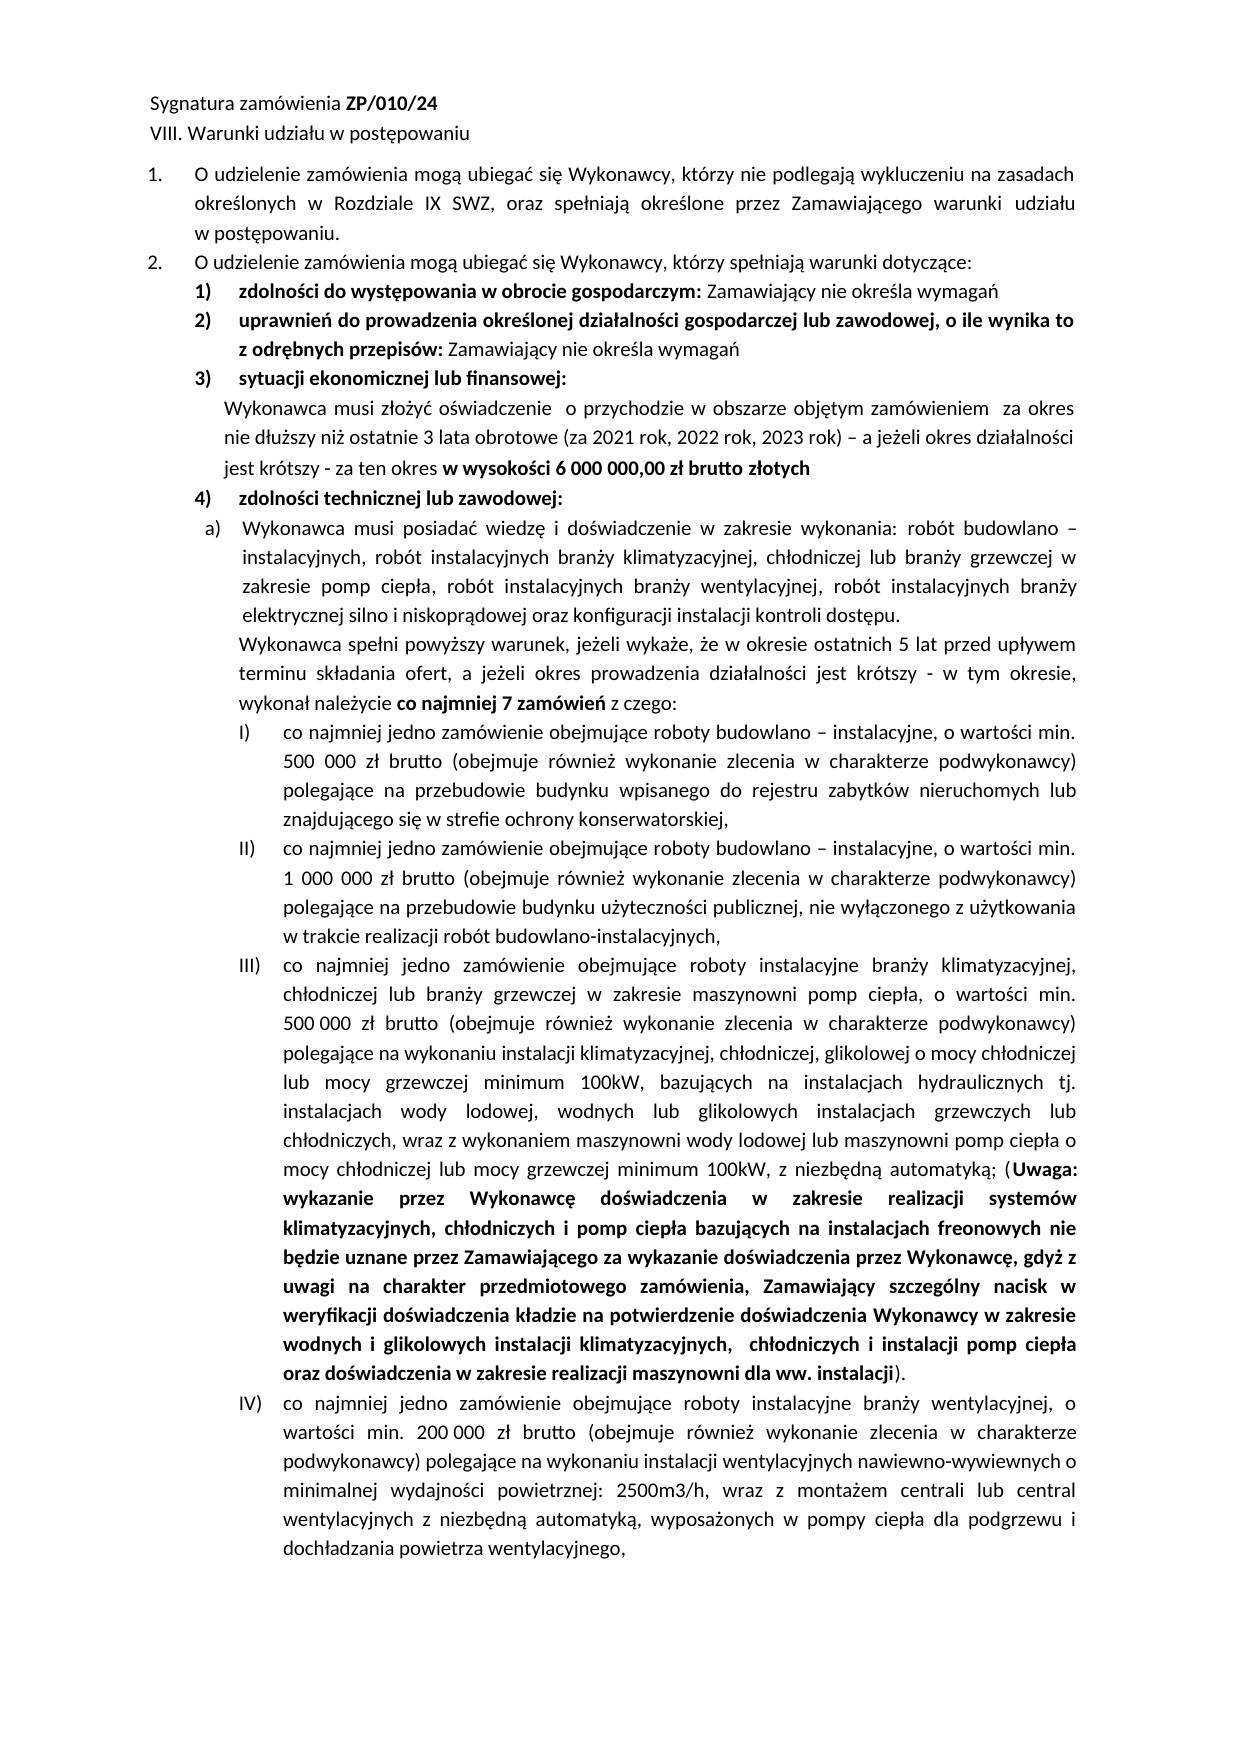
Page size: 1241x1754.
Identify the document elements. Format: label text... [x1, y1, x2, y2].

list O udzielenie zamówienia mogą ubiegać się Wykonawcy, którzy spełniają warunki dotyczące: [147, 249, 1076, 274]
list zdolności technicznej lub zawodowej: [194, 486, 1076, 511]
list sytuacji ekonomicznej lub finansowej: [194, 366, 1076, 391]
list co najmniej jedno zamówienie obejmujące roboty budowlano – instalacyjne, o wartości min. 1 000 000 zł brutto (obejmuje również wykonanie zlecenia w charakterze podwykonawcy) polegające na przebudowie budynku użyteczności publicznej, nie wyłączonego z użytkowania w trakcie realizacji robót budowlano-instalacyjnych, [239, 836, 1078, 948]
list O udzielenie zamówienia mogą ubiegać się Wykonawcy, którzy nie podlegają wykluczeniu na zasadach określonych w Rozdziale IX SWZ, oraz spełniają określone przez Zamawiającego warunki udziału w postępowaniu. [147, 161, 1076, 245]
list co najmniej jedno zamówienie obejmujące roboty instalacyjne branży klimatyzacyjnej, chłodniczej lub branży grzewczej w zakresie maszynowni pomp ciepła, o wartości min. 500 000 zł brutto (obejmuje również wykonanie zlecenia w charakterze podwykonawcy) polegające na wykonaniu instalacji klimatyzacyjnej, chłodniczej, glikolowej o mocy chłodniczej lub mocy grzewczej minimum 100kW, bazujących na instalacjach hydraulicznych tj. instalacjach wody lodowej, wodnych lub glikolowych instalacjach grzewczych lub chłodniczych, wraz z wykonaniem maszynowni wody lodowej lub maszynowni pomp ciepła o mocy chłodniczej lub mocy grzewczej minimum 100kW, z niezbędną automatyką; (Uwaga: wykazanie przez Wykonawcę doświadczenia w zakresie realizacji systemów klimatyzacyjnych, chłodniczych i pomp ciepła bazujących na instalacjach freonowych nie będzie uznane przez Zamawiającego za wykazanie doświadczenia przez Wykonawcę, gdyż z uwagi na charakter przedmiotowego zamówienia, Zamawiający szczególny nacisk w weryfikacji doświadczenia kładzie na potwierdzenie doświadczenia Wykonawcy w zakresie wodnych i glikolowych instalacji klimatyzacyjnych, chłodniczych i instalacji pomp ciepła oraz doświadczenia w zakresie realizacji maszynowni dla ww. instalacji). [239, 952, 1078, 1386]
list uprawnień do prowadzenia określonej działalności gospodarczej lub zawodowej, o ile wynika to z odrębnych przepisów: Zamawiający nie określa wymagań [194, 307, 1076, 362]
subtitle VIII. Warunki udziału w postępowaniu [150, 120, 1078, 145]
list zdolności do występowania w obrocie gospodarczym: Zamawiający nie określa wymagań [194, 278, 1076, 303]
list co najmniej jedno zamówienie obejmujące roboty budowlano – instalacyjne, o wartości min. 500 000 zł brutto (obejmuje również wykonanie zlecenia w charakterze podwykonawcy) polegające na przebudowie budynku wpisanego do rejestru zabytków nieruchomych lub znajdującego się w strefie ochrony konserwatorskiej, [239, 719, 1078, 832]
list Wykonawca musi posiadać wiedzę i doświadczenie w zakresie wykonania: robót budowlano – instalacyjnych, robót instalacyjnych branży klimatyzacyjnej, chłodniczej lub branży grzewczej w zakresie pomp ciepła, robót instalacyjnych branży wentylacyjnej, robót instalacyjnych branży elektrycznej silno i niskoprądowej oraz konfiguracji instalacji kontroli dostępu. [204, 515, 1078, 628]
list co najmniej jedno zamówienie obejmujące roboty instalacyjne branży wentylacyjnej, o wartości min. 200 000 zł brutto (obejmuje również wykonanie zlecenia w charakterze podwykonawcy) polegające na wykonaniu instalacji wentylacyjnych nawiewno-wywiewnych o minimalnej wydajności powietrznej: 2500m3/h, wraz z montażem centrali lub central wentylacyjnych z niezbędną automatyką, wyposażonych w pompy ciepła dla podgrzewu i dochładzania powietrza wentylacyjnego, [239, 1390, 1078, 1561]
list Wykonawca spełni powyższy warunek, jeżeli wykaże, że w okresie ostatnich 5 lat przed upływem terminu składania ofert, a jeżeli okres prowadzenia działalności jest krótszy - w tym okresie, wykonał należycie co najmniej 7 zamówień z czego: [239, 631, 1078, 715]
list Wykonawca musi złożyć oświadczenie o przychodzie w obszarze objętym zamówieniem za okres nie dłuższy niż ostatnie 3 lata obrotowe (za 2021 rok, 2022 rok, 2023 rok) – a jeżeli okres działalności jest krótszy - za ten okres w wysokości 6 000 000,00 zł brutto złotych [224, 395, 1076, 481]
